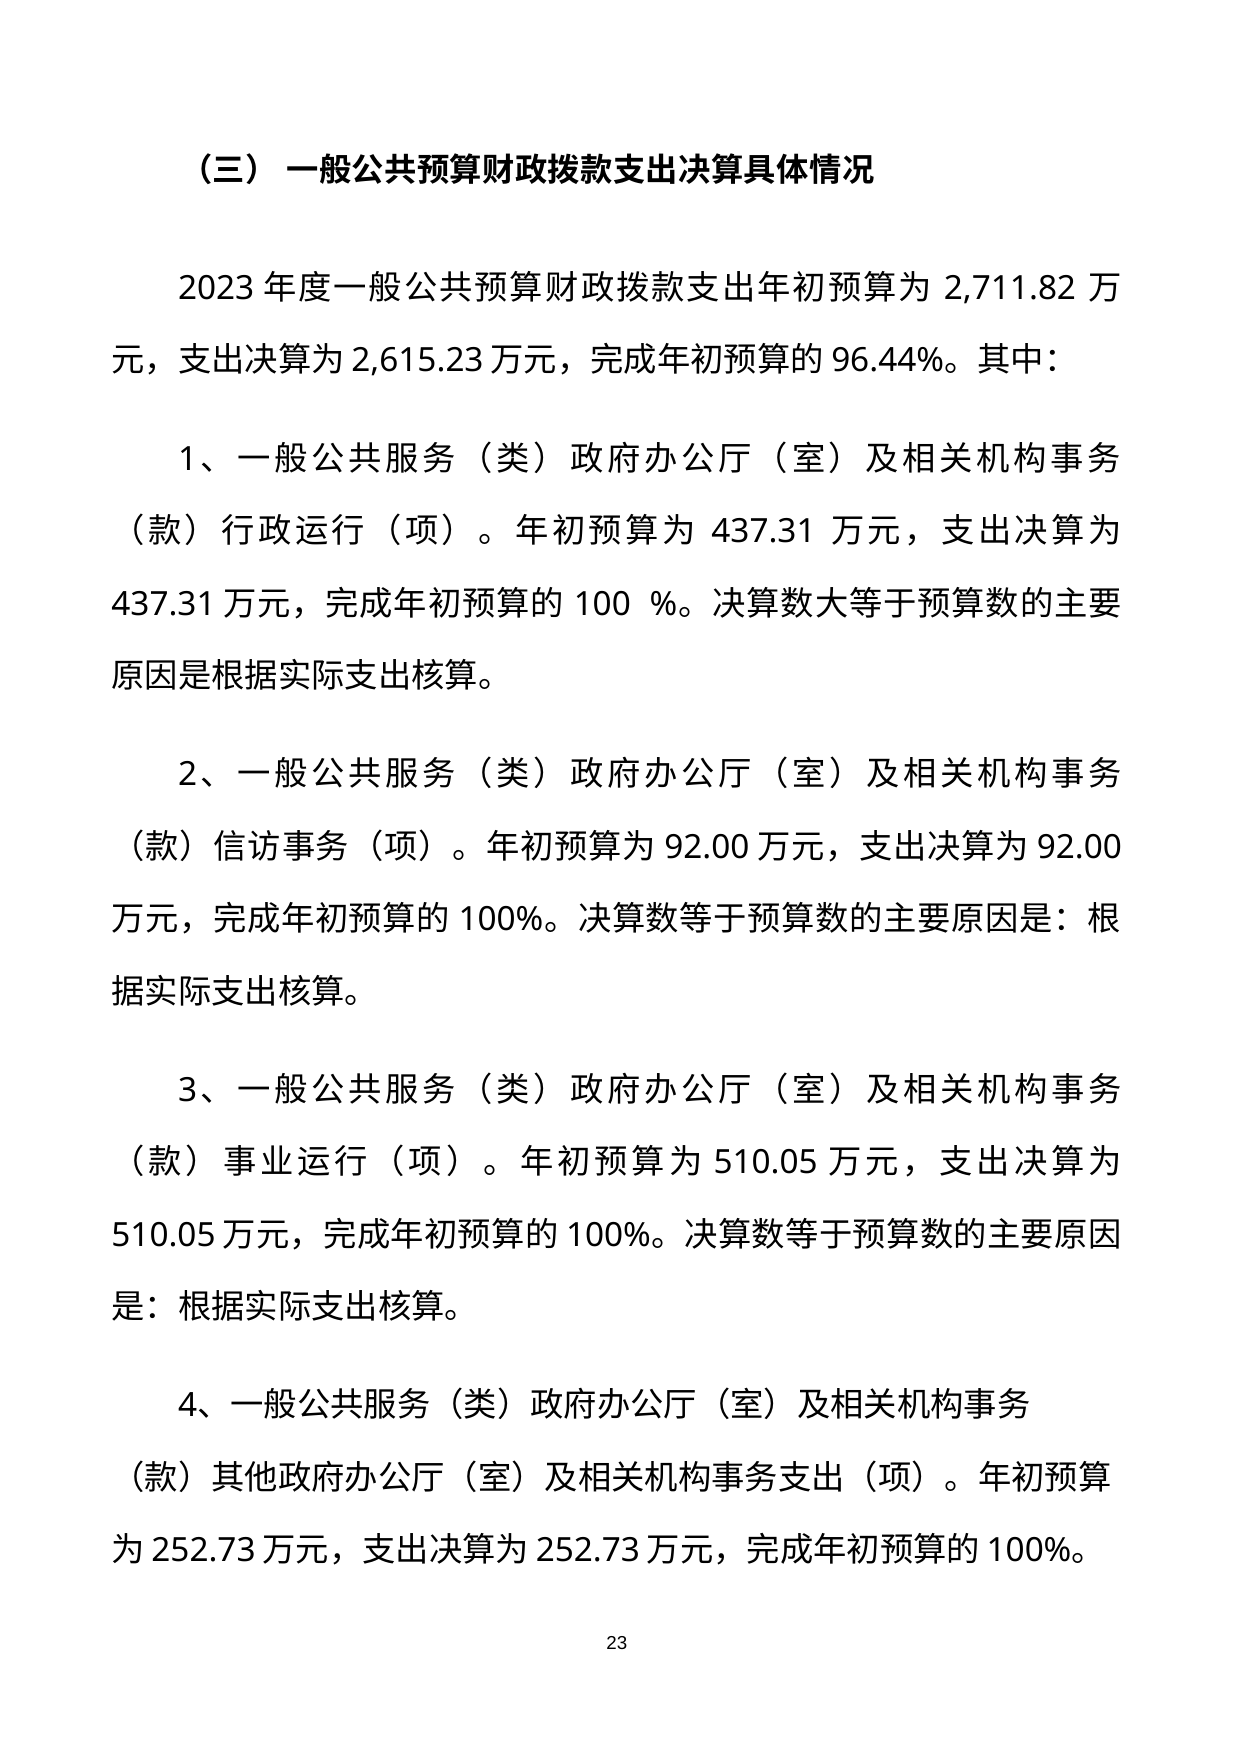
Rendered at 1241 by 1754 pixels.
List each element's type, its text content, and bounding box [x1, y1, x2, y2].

text 2023年度一般公共预算财政拨款支出年初预算为 2,711.82 万元，支出决算为2,615.23万元，完成年初预算的 96.44%。其中： [111, 261, 1122, 382]
text 3、一般公共服务（类）政府办公厅（室）及相关机构事务（款）事业运行（项）。年初预算为510.05万元，支出决算为 510.05万元，完成年初预算的100%。决算数等于预算数的主要原因是：根据实际支出核算。 [111, 1062, 1122, 1328]
text 1、一般公共服务（类）政府办公厅（室）及相关机构事务（款）行政运行（项）。年初预算为 437.31 万元，支出决算为437.31万元，完成年初预算的 100 %。决算数大等于预算数的主要原因是根据实际支出核算。 [111, 431, 1122, 697]
text （三） 一般公共预算财政拨款支出决算具体情况 [180, 149, 1122, 189]
text 2、一般公共服务（类）政府办公厅（室）及相关机构事务（款）信访事务（项）。年初预算为92.00万元，支出决算为92.00万元，完成年初预算的100%。决算数等于预算数的主要原因是：根据实际支出核算。 [111, 747, 1122, 1013]
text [111, 1378, 1122, 1571]
